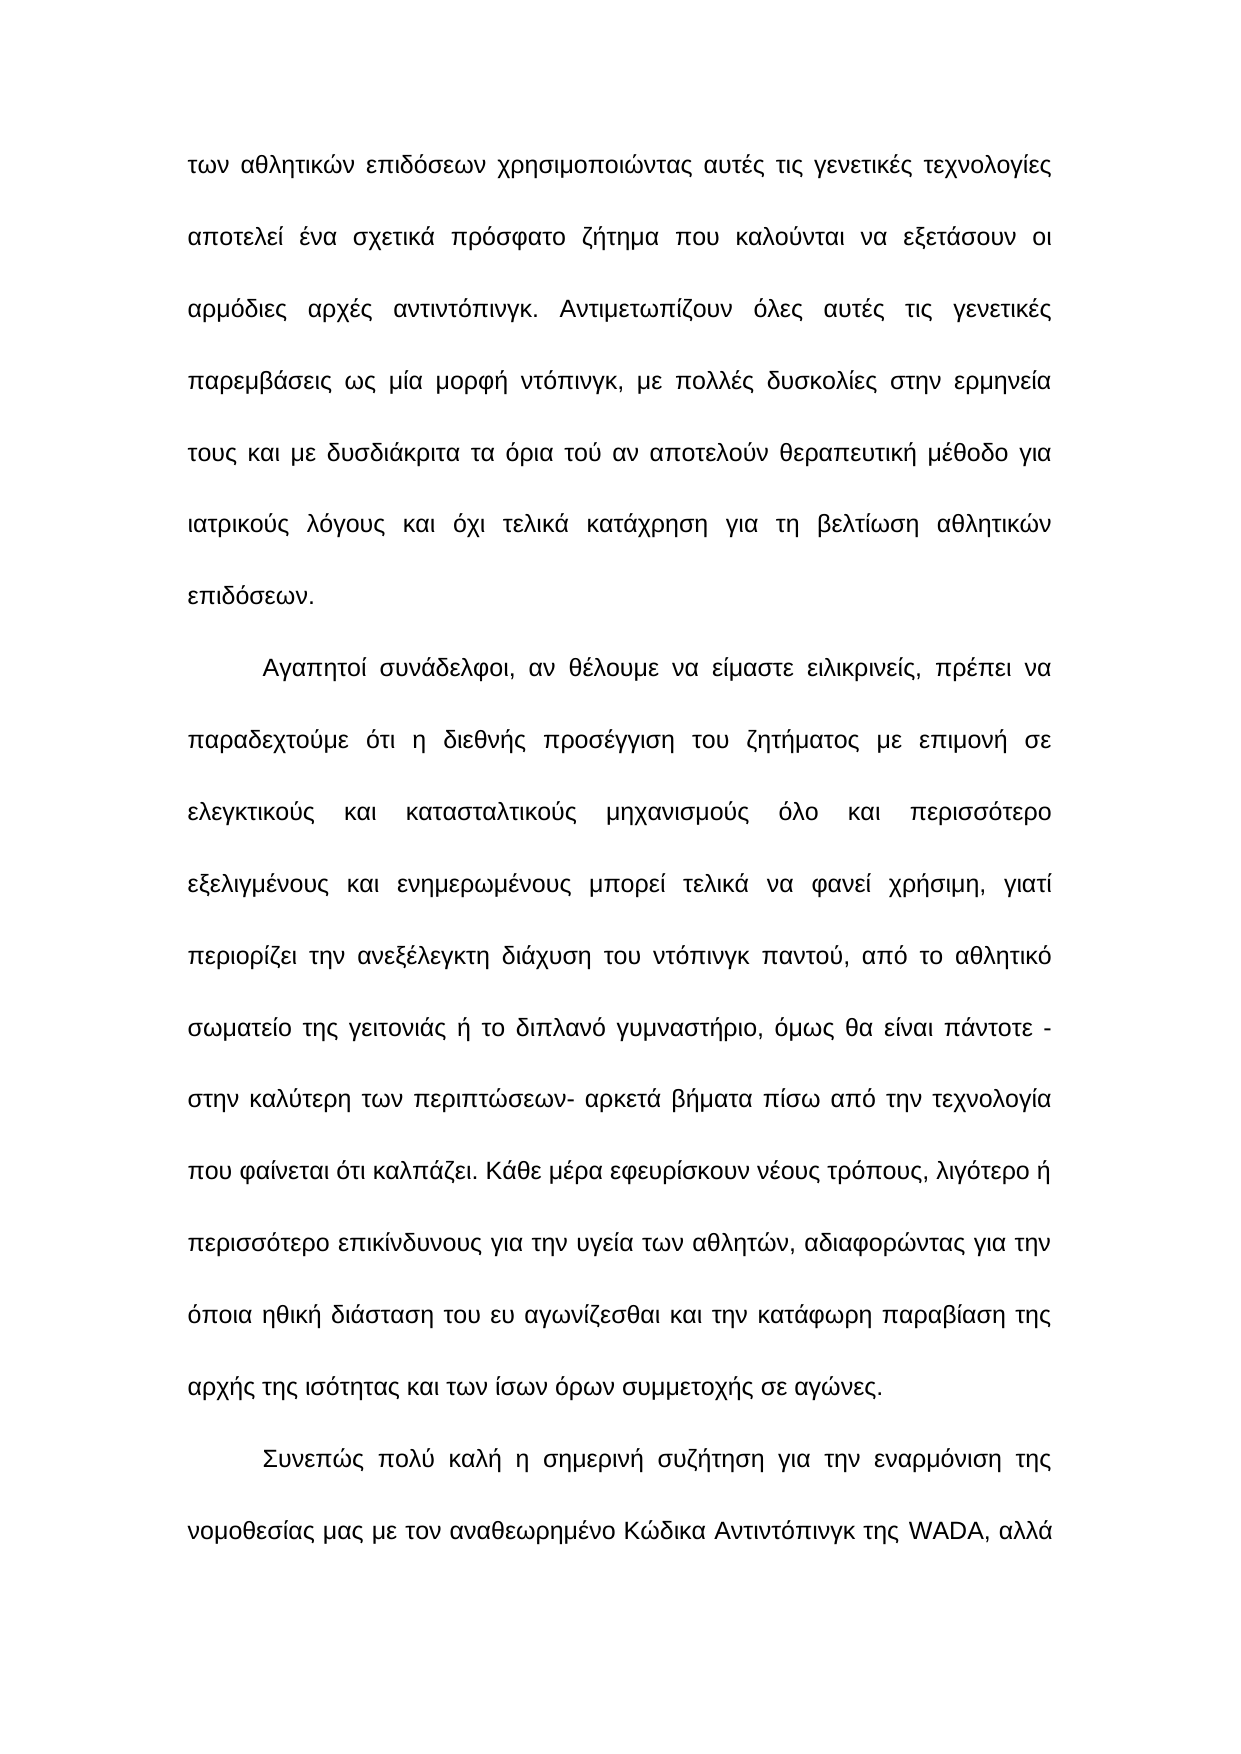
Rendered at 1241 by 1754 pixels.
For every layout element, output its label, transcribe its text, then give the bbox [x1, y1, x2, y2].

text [187, 150, 1053, 610]
text Αγαπητοί συνάδελφοι, αν θέλουμε να είμαστε ειλικρινείς, πρέπει να παραδεχτούμε ότι η διεθνής προσέγγιση του ζητήματος με επιμονή σε ελεγκτικούς και κατασταλτικούς μηχανισμούς όλο και περισσότερο εξελιγμένους και ενημερωμένους μπορεί τελικά να φανεί χρήσιμη, γιατί περιορίζει την ανεξέλεγκτη διάχυση του ντόπινγκ παντού, από το αθλητικό σωματείο της γειτονιάς ή το διπλανό γυμναστήριο, όμως θα είναι πάντοτε -στην καλύτερη των περιπτώσεων- αρκετά βήματα πίσω από την τεχνολογία που φαίνεται ότι καλπάζει. Κάθε μέρα εφευρίσκουν νέους τρόπους, λιγότερο ή περισσότερο επικίνδυνους για την υγεία των αθλητών, αδιαφορώντας για την όποια ηθική διάσταση του ευ αγωνίζεσθαι και την κατάφωρη παραβίαση της αρχής της ισότητας και των ίσων όρων συμμετοχής σε αγώνες. [187, 653, 1053, 1401]
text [187, 1444, 1053, 1544]
